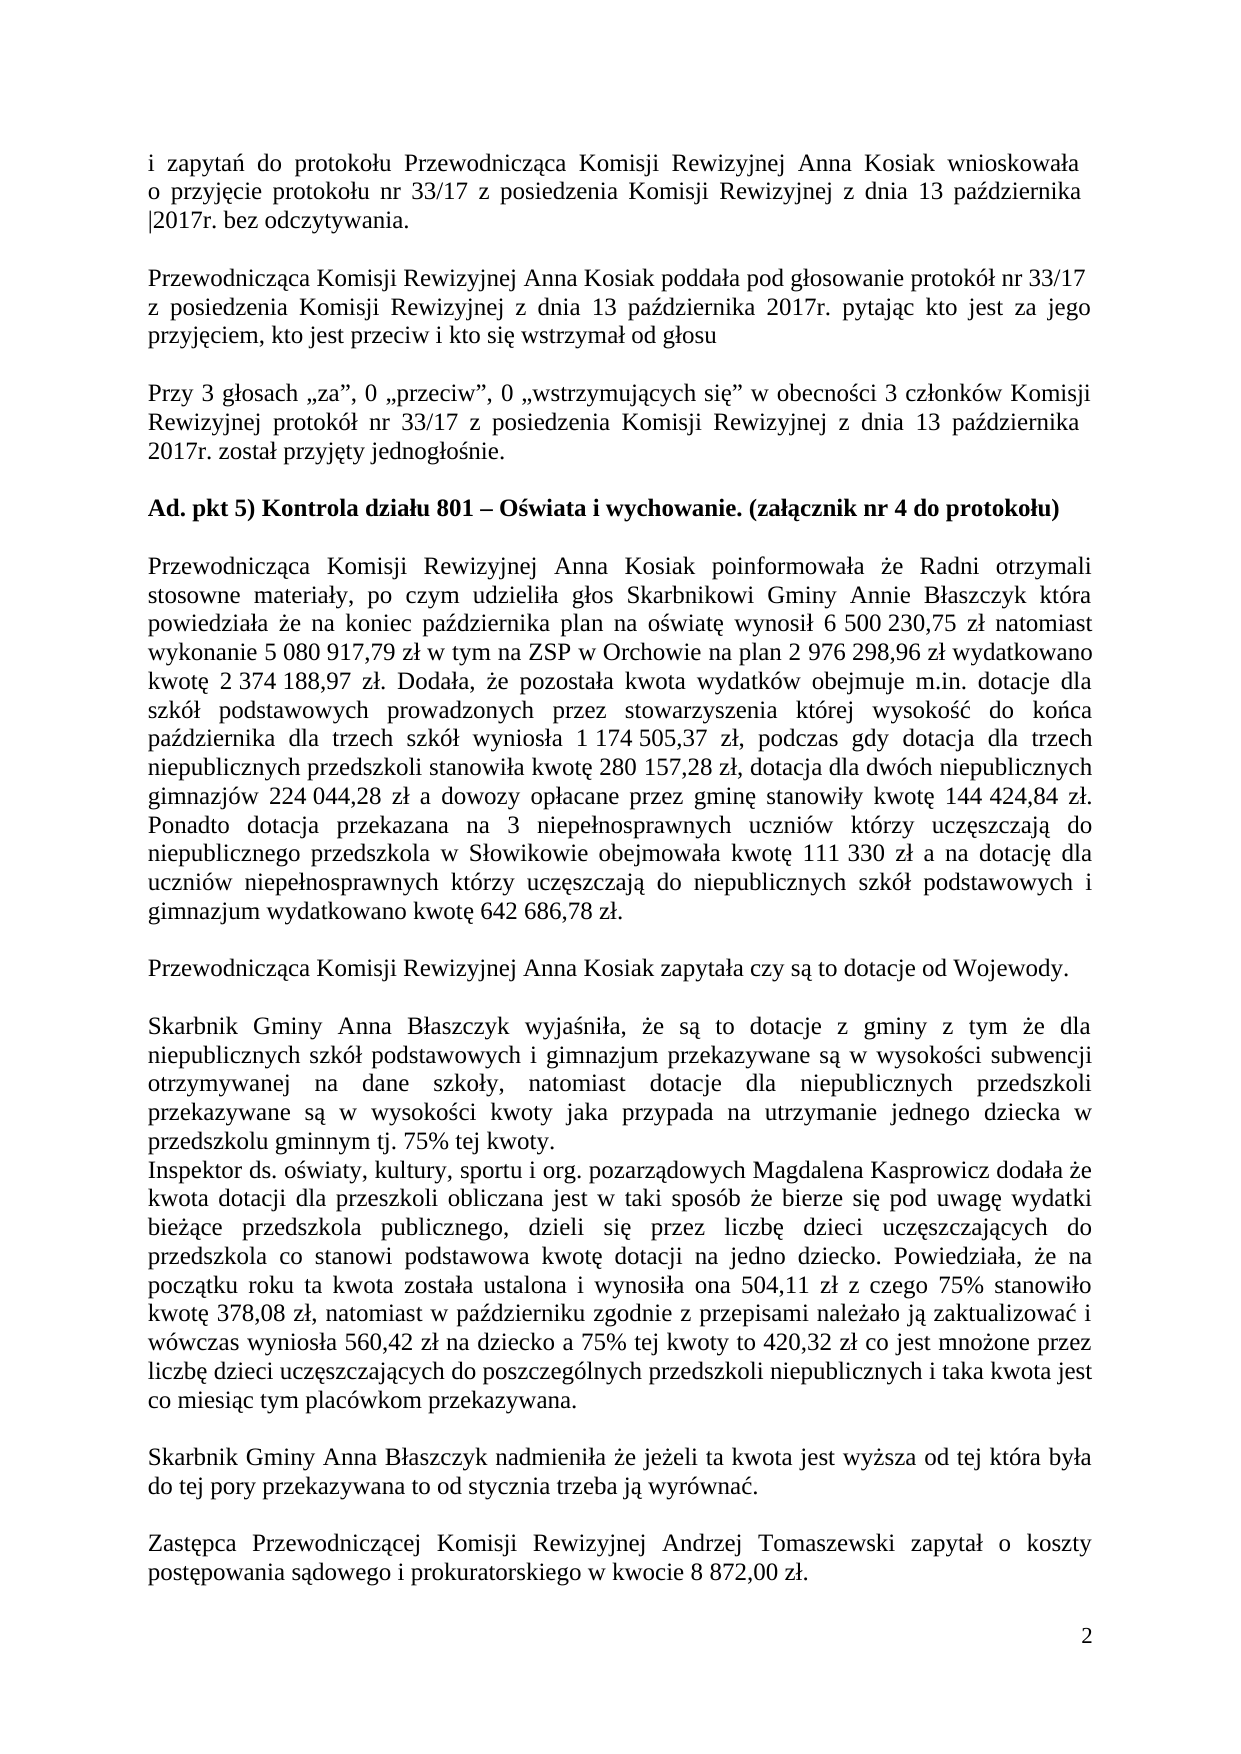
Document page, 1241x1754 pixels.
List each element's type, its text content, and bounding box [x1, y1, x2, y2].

text Przewodnicząca Komisji Rewizyjnej Anna Kosiak zapytała czy są to dotacje od Wojewody. [148, 953, 1093, 982]
text Inspektor ds. oświaty, kultury, sportu i org. pozarządowych Magdalena Kasprowicz dodała że kwota dotacji dla przeszkoli obliczana jest w taki sposób że bierze się pod uwagę wydatki bieżące przedszkola publicznego, dzieli się przez liczbę dzieci uczęszczających do przedszkola co stanowi podstawowa kwotę dotacji na jedno dziecko. Powiedziała, że na początku roku ta kwota została ustalona i wynosiła ona 504,11 zł z czego 75% stanowiło kwotę 378,08 zł, natomiast w październiku zgodnie z przepisami należało ją zaktualizować i wówczas wyniosła 560,42 zł na dziecko a 75% tej kwoty to 420,32 zł co jest mnożone przez liczbę dzieci uczęszczających do poszczególnych przedszkoli niepublicznych i taka kwota jest co miesiąc tym placówkom przekazywana. [148, 1155, 1093, 1413]
text Skarbnik Gminy Anna Błaszczyk wyjaśniła, że są to dotacje z gminy z tym że dla niepublicznych szkół podstawowych i gimnazjum przekazywane są w wysokości subwencji otrzymywanej na dane szkoły, natomiast dotacje dla niepublicznych przedszkoli przekazywane są w wysokości kwoty jaka przypada na utrzymanie jednego dziecka w przedszkolu gminnym tj. 75% tej kwoty. [148, 1011, 1093, 1155]
text Skarbnik Gminy Anna Błaszczyk nadmieniła że jeżeli ta kwota jest wyższa od tej która była do tej pory przekazywana to od stycznia trzeba ją wyrównać. [148, 1442, 1093, 1500]
text Przewodnicząca Komisji Rewizyjnej Anna Kosiak poinformowała że Radni otrzymali stosowne materiały, po czym udzieliła głos Skarbnikowi Gminy Annie Błaszczyk która powiedziała że na koniec października plan na oświatę wynosił 6 500 230,75 zł natomiast wykonanie 5 080 917,79 zł w tym na ZSP w Orchowie na plan 2 976 298,96 zł wydatkowano kwotę 2 374 188,97 zł. Dodała, że pozostała kwota wydatków obejmuje m.in. dotacje dla szkół podstawowych prowadzonych przez stowarzyszenia której wysokość do końca października dla trzech szkół wyniosła 1 174 505,37 zł, podczas gdy dotacja dla trzech niepublicznych przedszkoli stanowiła kwotę 280 157,28 zł, dotacja dla dwóch niepublicznych gimnazjów 224 044,28 zł a dowozy opłacane przez gminę stanowiły kwotę 144 424,84 zł. Ponadto dotacja przekazana na 3 niepełnosprawnych uczniów którzy uczęszczają do niepublicznego przedszkola w Słowikowie obejmowała kwotę 111 330 zł a na dotację dla uczniów niepełnosprawnych którzy uczęszczają do niepublicznych szkół podstawowych i gimnazjum wydatkowano kwotę 642 686,78 zł. [148, 551, 1093, 925]
text Zastępca Przewodniczącej Komisji Rewizyjnej Andrzej Tomaszewski zapytał o koszty postępowania sądowego i prokuratorskiego w kwocie 8 872,00 zł. [148, 1528, 1093, 1586]
text Ad. pkt 5) Kontrola działu 801 – Oświata i wychowanie. (załącznik nr 4 do protokołu) [148, 493, 1093, 522]
text Przy 3 głosach „za”, 0 „przeciw”, 0 „wstrzymujących się” w obecności 3 członków Komisji Rewizyjnej protokół nr 33/17 z posiedzenia Komisji Rewizyjnej z dnia 13 października 2017r. został przyjęty jednogłośnie. [148, 378, 1093, 465]
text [148, 148, 1093, 234]
text Przewodnicząca Komisji Rewizyjnej Anna Kosiak poddała pod głosowanie protokół nr 33/17 z posiedzenia Komisji Rewizyjnej z dnia 13 października 2017r. pytając kto jest za jego przyjęciem, kto jest przeciw i kto się wstrzymał od głosu [148, 263, 1093, 349]
